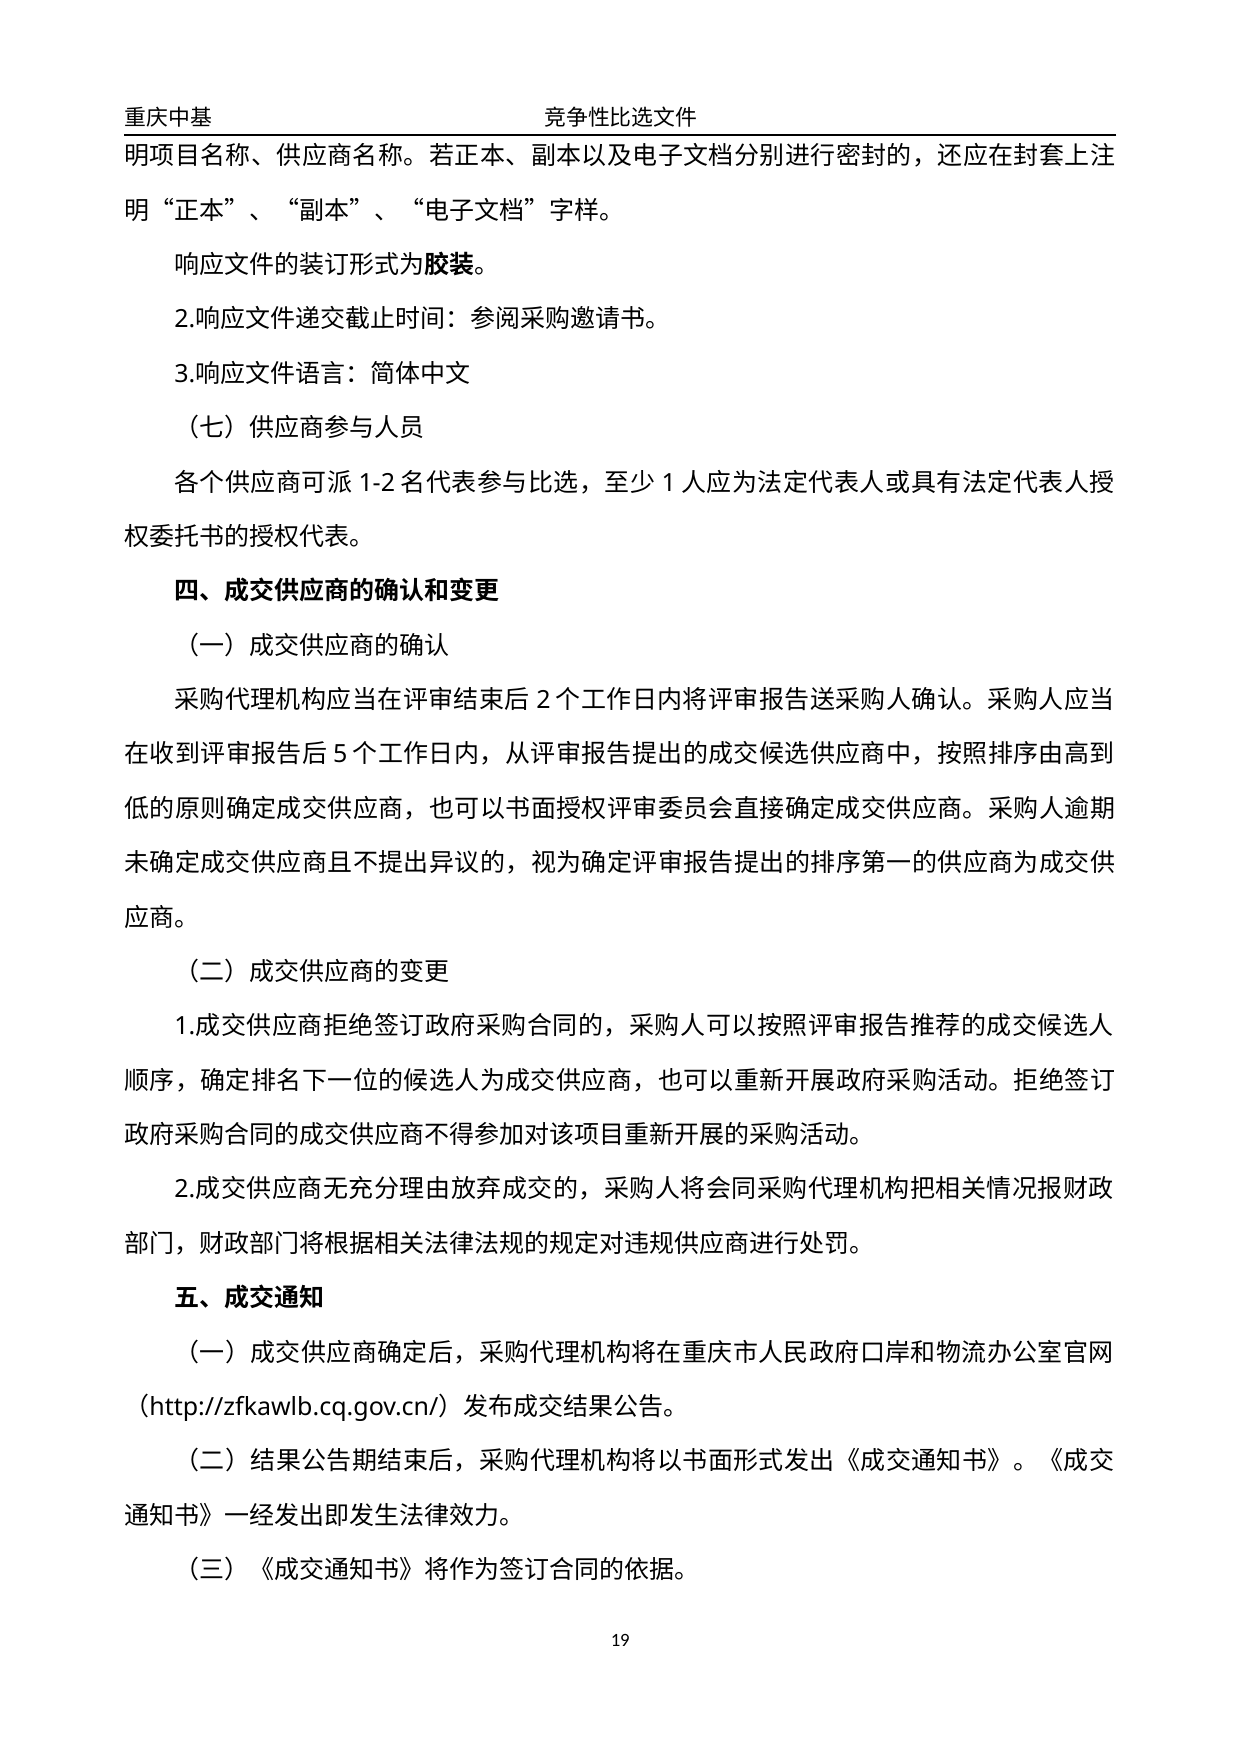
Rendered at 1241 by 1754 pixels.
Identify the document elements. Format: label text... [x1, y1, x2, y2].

text （三）《成交通知书》将作为签订合同的依据。 [124, 1549, 1116, 1586]
subtitle 四、成交供应商的确认和变更 [124, 571, 1116, 607]
text 各个供应商可派1-2名代表参与比选，至少1人应为法定代表人或具有法定代表人授权委托书的授权代表。 [124, 462, 1116, 553]
text 3.响应文件语言：简体中文 [124, 353, 1116, 389]
text （一）成交供应商的确认 [124, 625, 1116, 661]
text （二）结果公告期结束后，采购代理机构将以书面形式发出《成交通知书》。《成交通知书》一经发出即发生法律效力。 [124, 1441, 1116, 1531]
text 2.响应文件递交截止时间：参阅采购邀请书。 [124, 299, 1116, 335]
subtitle 五、成交通知 [124, 1278, 1116, 1314]
text 2.成交供应商无充分理由放弃成交的，采购人将会同采购代理机构把相关情况报财政部门，财政部门将根据相关法律法规的规定对违规供应商进行处罚。 [124, 1169, 1116, 1259]
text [124, 136, 1116, 226]
text （二）成交供应商的变更 [124, 951, 1116, 988]
text （七）供应商参与人员 [124, 408, 1116, 444]
text 采购代理机构应当在评审结束后2个工作日内将评审报告送采购人确认。采购人应当在收到评审报告后5个工作日内，从评审报告提出的成交候选供应商中，按照排序由高到低的原则确定成交供应商，也可以书面授权评审委员会直接确定成交供应商。采购人逾期未确定成交供应商且不提出异议的，视为确定评审报告提出的排序第一的供应商为成交供应商。 [124, 679, 1116, 933]
text （一）成交供应商确定后，采购代理机构将在重庆市人民政府口岸和物流办公室官网（http://zfkawlb.cq.gov.cn/）发布成交结果公告。 [124, 1332, 1116, 1423]
text 响应文件的装订形式为胶装。 [124, 244, 1116, 281]
text 1.成交供应商拒绝签订政府采购合同的，采购人可以按照评审报告推荐的成交候选人顺序，确定排名下一位的候选人为成交供应商，也可以重新开展政府采购活动。拒绝签订政府采购合同的成交供应商不得参加对该项目重新开展的采购活动。 [124, 1006, 1116, 1151]
